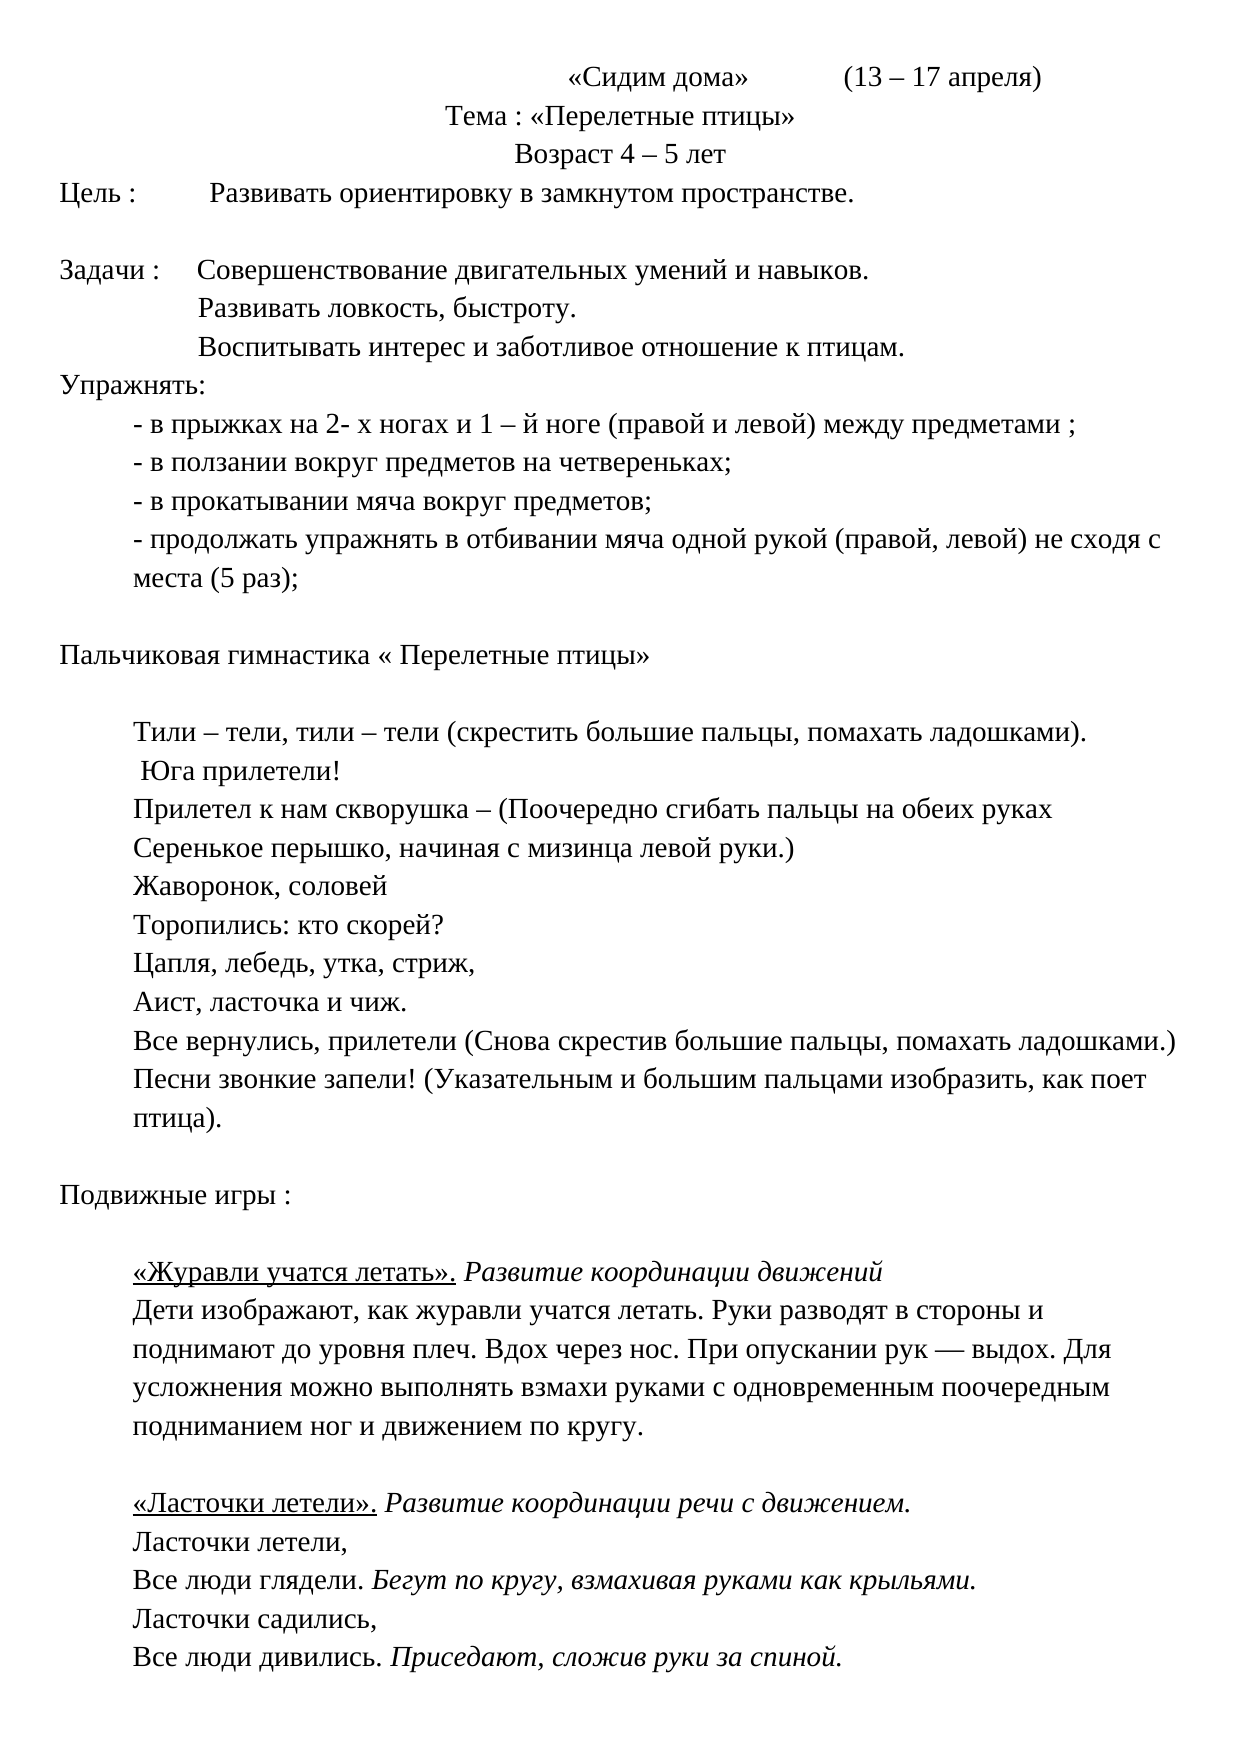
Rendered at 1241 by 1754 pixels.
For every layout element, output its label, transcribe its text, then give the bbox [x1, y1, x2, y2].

text Жаворонок, соловей [59, 868, 1181, 902]
text Развивать ловкость, быстроту. [59, 290, 1181, 324]
text Прилетел к нам скворушка – (Поочередно сгибать пальцы на обеих руках [59, 791, 1181, 825]
text - продолжать упражнять в отбивании мяча одной рукой (правой, левой) не сходя с места (5 раз); [133, 522, 1181, 594]
text Задачи : Совершенствование двигательных умений и навыков. [59, 252, 1181, 285]
text Все вернулись, прилетели (Снова скрестив большие пальцы, помахать ладошками.) [59, 1023, 1181, 1056]
text Юга прилетели! [59, 753, 1181, 786]
text Аист, ласточка и чиж. [59, 984, 1181, 1018]
text Пальчиковая гимнастика « Перелетные птицы» [59, 637, 1181, 671]
text Песни звонкие запели! (Указательным и большим пальцами изобразить, как поет птица). [133, 1061, 1181, 1133]
text Цапля, лебедь, утка, стриж, [59, 946, 1181, 979]
text - в прыжках на 2- х ногах и 1 – й ноге (правой и левой) между предметами ; [59, 406, 1181, 439]
text «Журавли учатся летать». Развитие координации движений Дети изображают, как журавли учатся летать. Руки разводят в стороны и поднимают до уровня плеч. Вдох через нос. При опускании рук — выдох. Для усложнения можно выполнять взмахи руками с одновременным поочередным подниманием ног и движением по кругу. [132, 1254, 1181, 1442]
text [132, 1485, 1181, 1673]
text Серенькое перышко, начиная с мизинца левой руки.) [59, 830, 1181, 863]
text Возраст 4 – 5 лет [59, 136, 1181, 170]
text - в ползании вокруг предметов на четвереньках; [59, 444, 1181, 478]
text Торопились: кто скорей? [59, 907, 1181, 941]
text Упражнять: [59, 367, 1181, 401]
text «Сидим дома» (13 – 17 апреля) [428, 59, 1181, 93]
text Тема : «Перелетные птицы» [59, 98, 1181, 131]
text Тили – тели, тили – тели (скрестить большие пальцы, помахать ладошками). [59, 714, 1181, 748]
text Воспитывать интерес и заботливое отношение к птицам. [59, 329, 1181, 362]
text Цель : Развивать ориентировку в замкнутом пространстве. [59, 175, 1181, 208]
text Подвижные игры : [59, 1177, 1181, 1210]
text - в прокатывании мяча вокруг предметов; [59, 483, 1181, 517]
